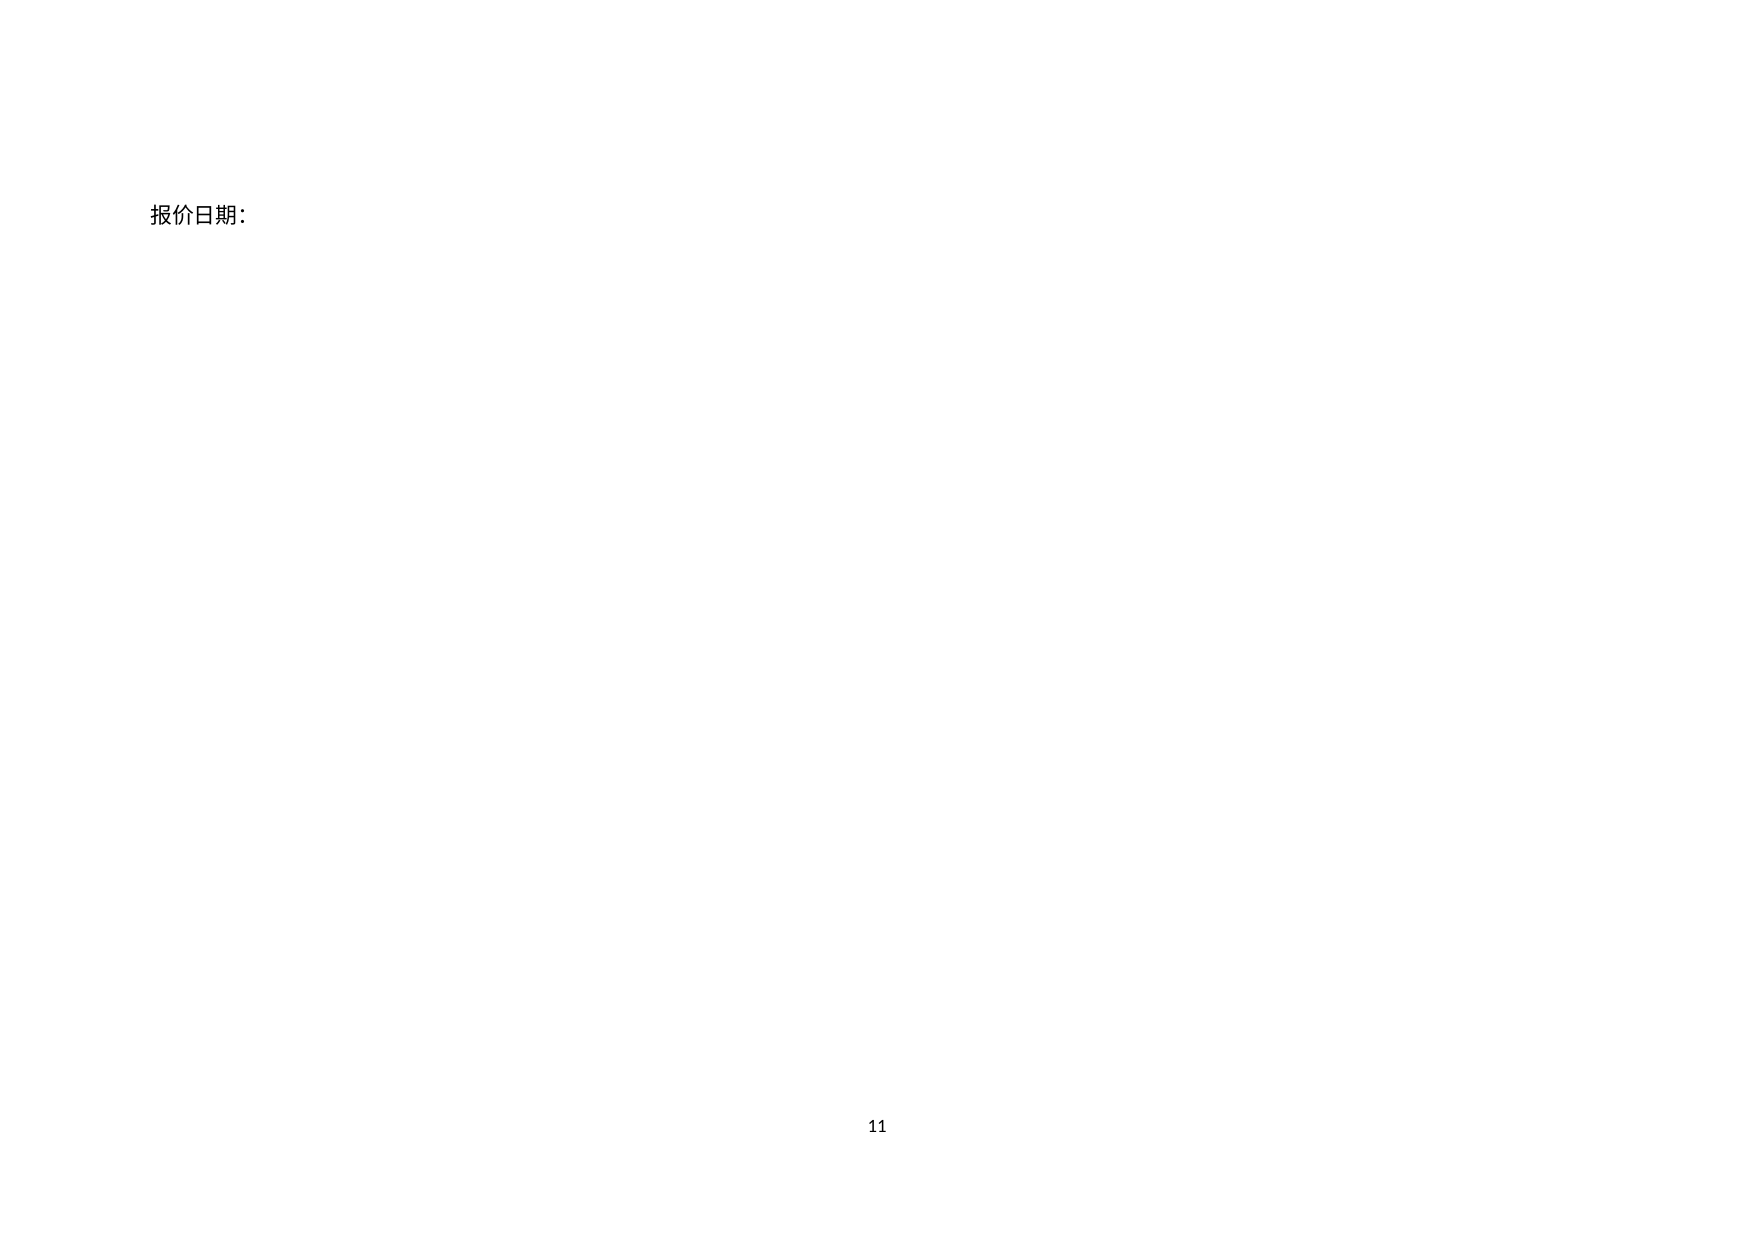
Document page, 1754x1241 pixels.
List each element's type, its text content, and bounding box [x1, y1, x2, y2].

text 报价日期： [150, 187, 1604, 233]
